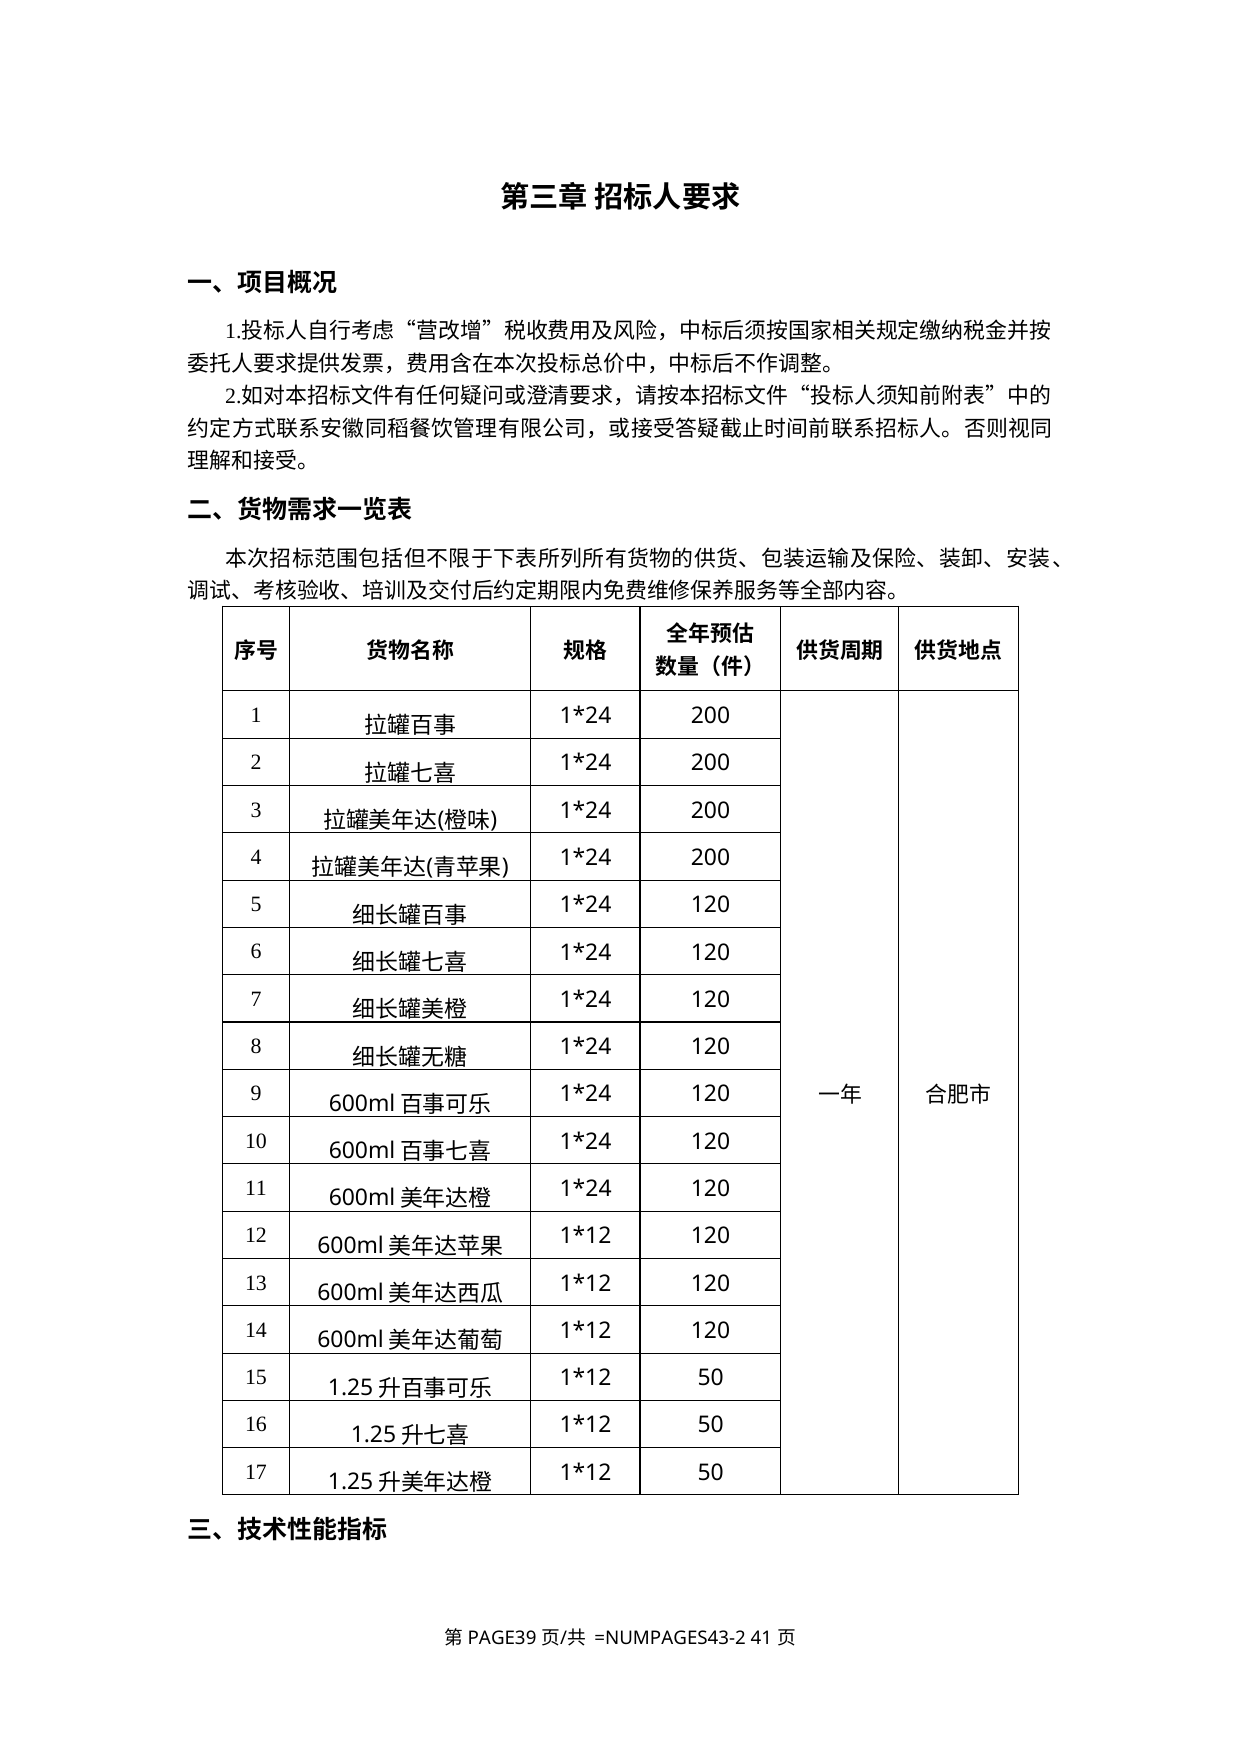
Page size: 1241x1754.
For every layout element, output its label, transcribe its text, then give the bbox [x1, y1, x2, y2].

text 二、货物需求一览表 [187, 476, 1053, 541]
table_cell 1*12 [531, 1354, 639, 1400]
table_cell 3 [223, 786, 289, 832]
table_cell 120 [641, 881, 780, 927]
table_cell 16 [223, 1401, 289, 1447]
table_header 全年预估 数量（件） [641, 607, 780, 690]
table_cell 120 [641, 1306, 780, 1352]
table_cell 1*24 [531, 1023, 639, 1069]
text 三、技术性能指标 [187, 1495, 1053, 1560]
text 1.投标人自行考虑“营改增”税收费用及风险，中标后须按国家相关规定缴纳税金并按委托人要求提供发票，费用含在本次投标总价中，中标后不作调整。 [187, 313, 1053, 378]
table_cell 13 [223, 1259, 289, 1305]
table_cell 1*24 [531, 739, 639, 785]
table_cell 1*12 [531, 1448, 639, 1494]
table_cell 一年 [781, 691, 898, 1494]
table_cell 细长罐七喜 [290, 928, 530, 974]
table_cell 120 [641, 1023, 780, 1069]
text 2.如对本招标文件有任何疑问或澄清要求，请按本招标文件“投标人须知前附表”中的约定方式联系安徽同稻餐饮管理有限公司，或接受答疑截止时间前联系招标人。否则视同理解和接受。 [187, 378, 1053, 476]
table_cell 200 [641, 833, 780, 879]
table_cell 1.25升美年达橙 [290, 1448, 530, 1494]
table_header 供货周期 [781, 607, 898, 690]
table_cell 120 [641, 1070, 780, 1116]
table_cell 120 [641, 1212, 780, 1258]
table_cell 1*24 [531, 1070, 639, 1116]
table_cell 拉罐美年达(橙味) [290, 786, 530, 832]
table_cell 4 [223, 833, 289, 879]
table_cell 1*24 [531, 691, 639, 738]
table_cell 5 [223, 881, 289, 927]
table_cell 1*24 [531, 1164, 639, 1211]
table_cell 600ml美年达西瓜 [290, 1259, 530, 1305]
table_cell 1*12 [531, 1401, 639, 1447]
table_cell 600ml美年达苹果 [290, 1212, 530, 1258]
table_cell 120 [641, 928, 780, 974]
table_cell 120 [641, 1164, 780, 1211]
table_cell 17 [223, 1448, 289, 1494]
table_cell 600ml美年达葡萄 [290, 1306, 530, 1352]
table_cell 7 [223, 975, 289, 1021]
table_cell 120 [641, 1259, 780, 1305]
table_cell 50 [641, 1401, 780, 1447]
table_cell 9 [223, 1070, 289, 1116]
table_cell 1*24 [531, 833, 639, 879]
table_cell 1*12 [531, 1212, 639, 1258]
text 本次招标范围包括但不限于下表所列所有货物的供货、包装运输及保险、装卸、安装、调试、考核验收、培训及交付后约定期限内免费维修保养服务等全部内容。 [187, 541, 1053, 606]
table_cell 50 [641, 1448, 780, 1494]
table_cell 10 [223, 1117, 289, 1163]
table_cell 1.25升七喜 [290, 1401, 530, 1447]
text 一、项目概况 [187, 248, 1053, 313]
table_cell 12 [223, 1212, 289, 1258]
table_cell 120 [641, 1117, 780, 1163]
table_cell 1*24 [531, 881, 639, 927]
table_cell 2 [223, 739, 289, 785]
table_cell 200 [641, 691, 780, 738]
table_cell 120 [641, 975, 780, 1021]
table_cell 1*24 [531, 975, 639, 1021]
table_cell 8 [223, 1023, 289, 1069]
table_cell 14 [223, 1306, 289, 1352]
table_cell 600ml百事可乐 [290, 1070, 530, 1116]
table_header 序号 [223, 607, 289, 690]
table_cell 15 [223, 1354, 289, 1400]
text 第三章 招标人要求 [187, 162, 1053, 227]
table_cell 1*24 [531, 1117, 639, 1163]
table_cell 1*24 [531, 786, 639, 832]
table_cell 600ml百事七喜 [290, 1117, 530, 1163]
table_cell 50 [641, 1354, 780, 1400]
table_cell 1*12 [531, 1259, 639, 1305]
table_cell 6 [223, 928, 289, 974]
table_cell 1*24 [531, 928, 639, 974]
table_cell 200 [641, 786, 780, 832]
table_cell 拉罐七喜 [290, 739, 530, 785]
table_cell 1*12 [531, 1306, 639, 1352]
table_cell 11 [223, 1164, 289, 1211]
table_header 货物名称 [290, 607, 530, 690]
table_cell 600ml美年达橙 [290, 1164, 530, 1211]
table_cell 拉罐百事 [290, 691, 530, 738]
table_cell 1.25升百事可乐 [290, 1354, 530, 1400]
table_cell 1 [223, 691, 289, 738]
table_cell 拉罐美年达(青苹果) [290, 833, 530, 879]
table_cell 200 [641, 739, 780, 785]
table_header 规格 [531, 607, 639, 690]
table_cell 细长罐百事 [290, 881, 530, 927]
table_cell 合肥市 [899, 691, 1018, 1494]
table_header 供货地点 [899, 607, 1018, 690]
table_cell 细长罐美橙 [290, 975, 530, 1021]
table_cell 细长罐无糖 [290, 1023, 530, 1069]
